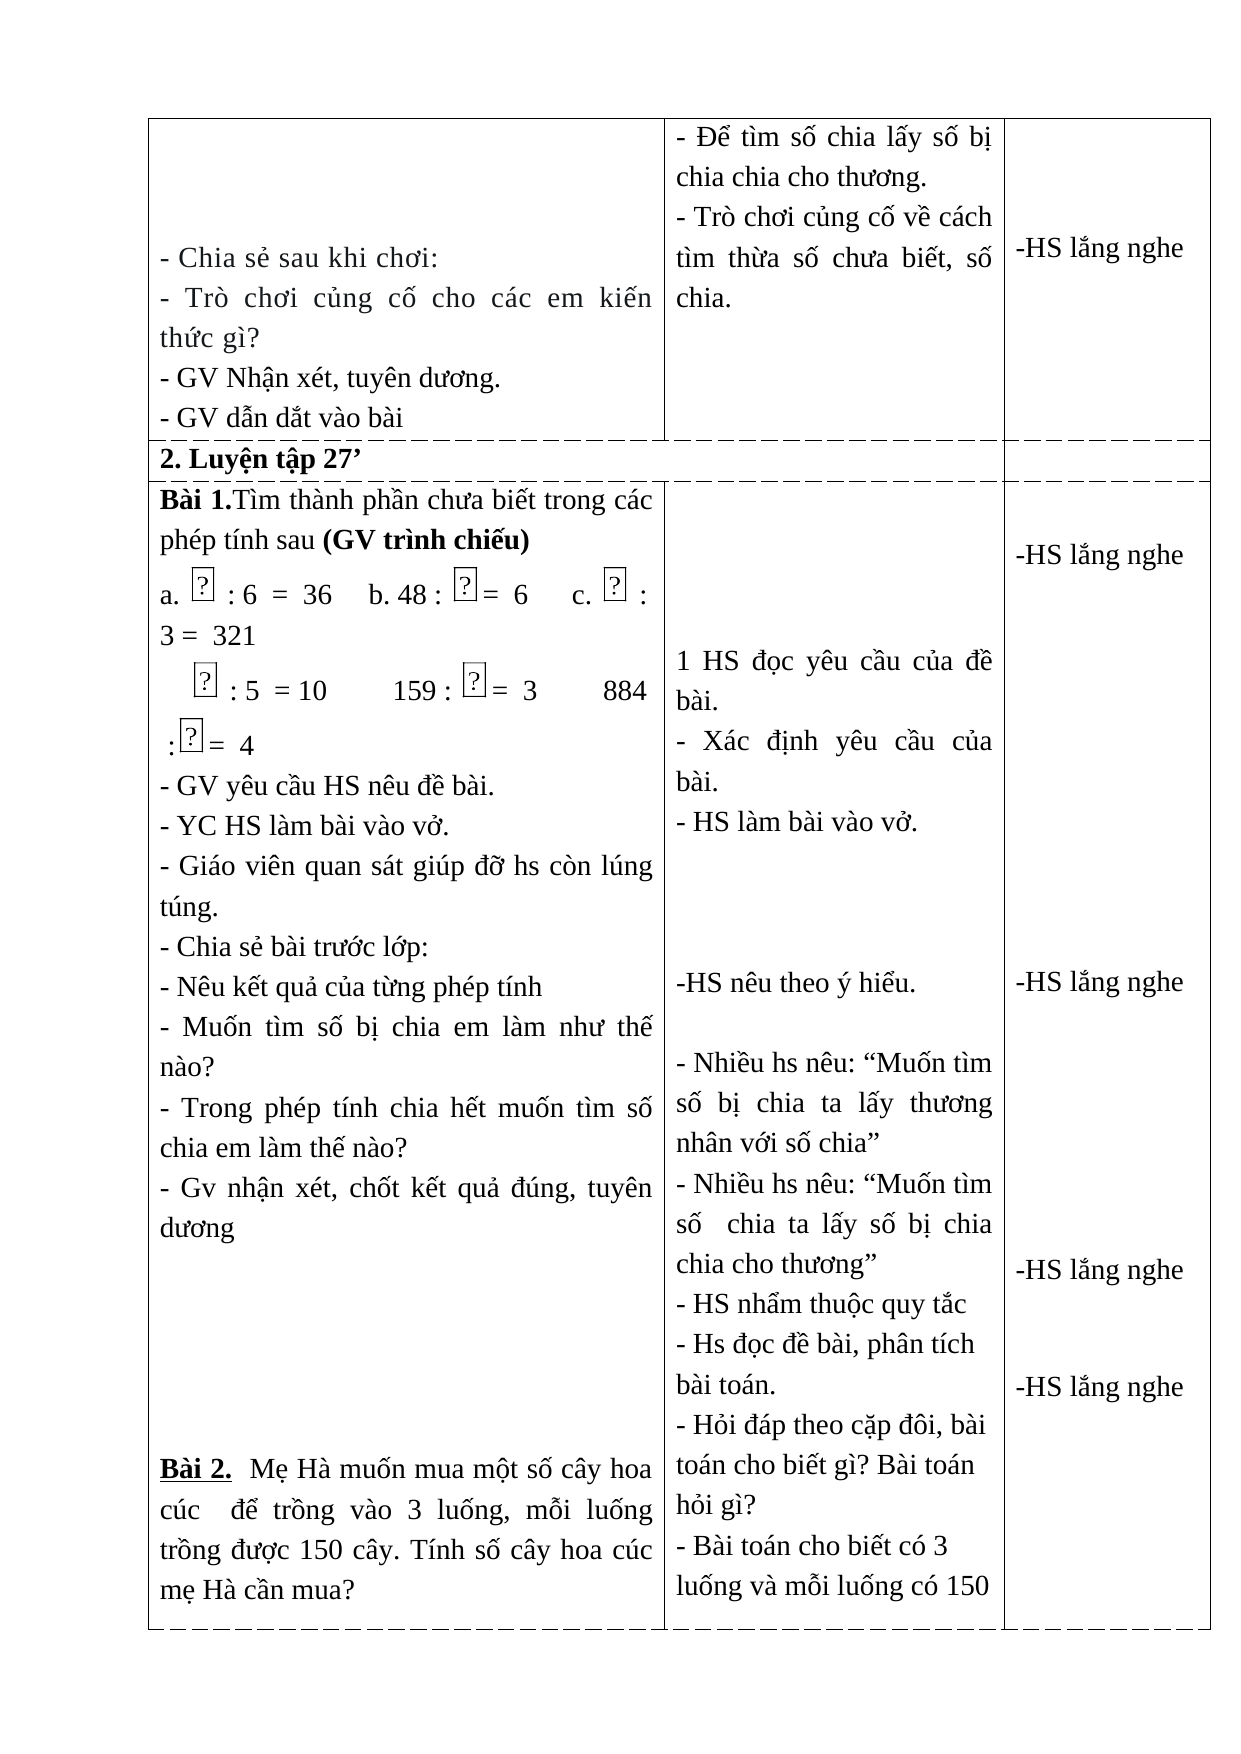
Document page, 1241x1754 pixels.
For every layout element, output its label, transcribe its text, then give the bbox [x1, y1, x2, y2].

table_cell [1005, 440, 1210, 481]
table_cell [1005, 481, 1210, 1629]
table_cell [665, 119, 1004, 440]
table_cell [149, 481, 664, 1629]
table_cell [149, 119, 664, 440]
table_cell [665, 481, 1004, 1629]
table_cell 2. Luyện tập 27’ [149, 440, 1004, 481]
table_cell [1005, 119, 1210, 440]
